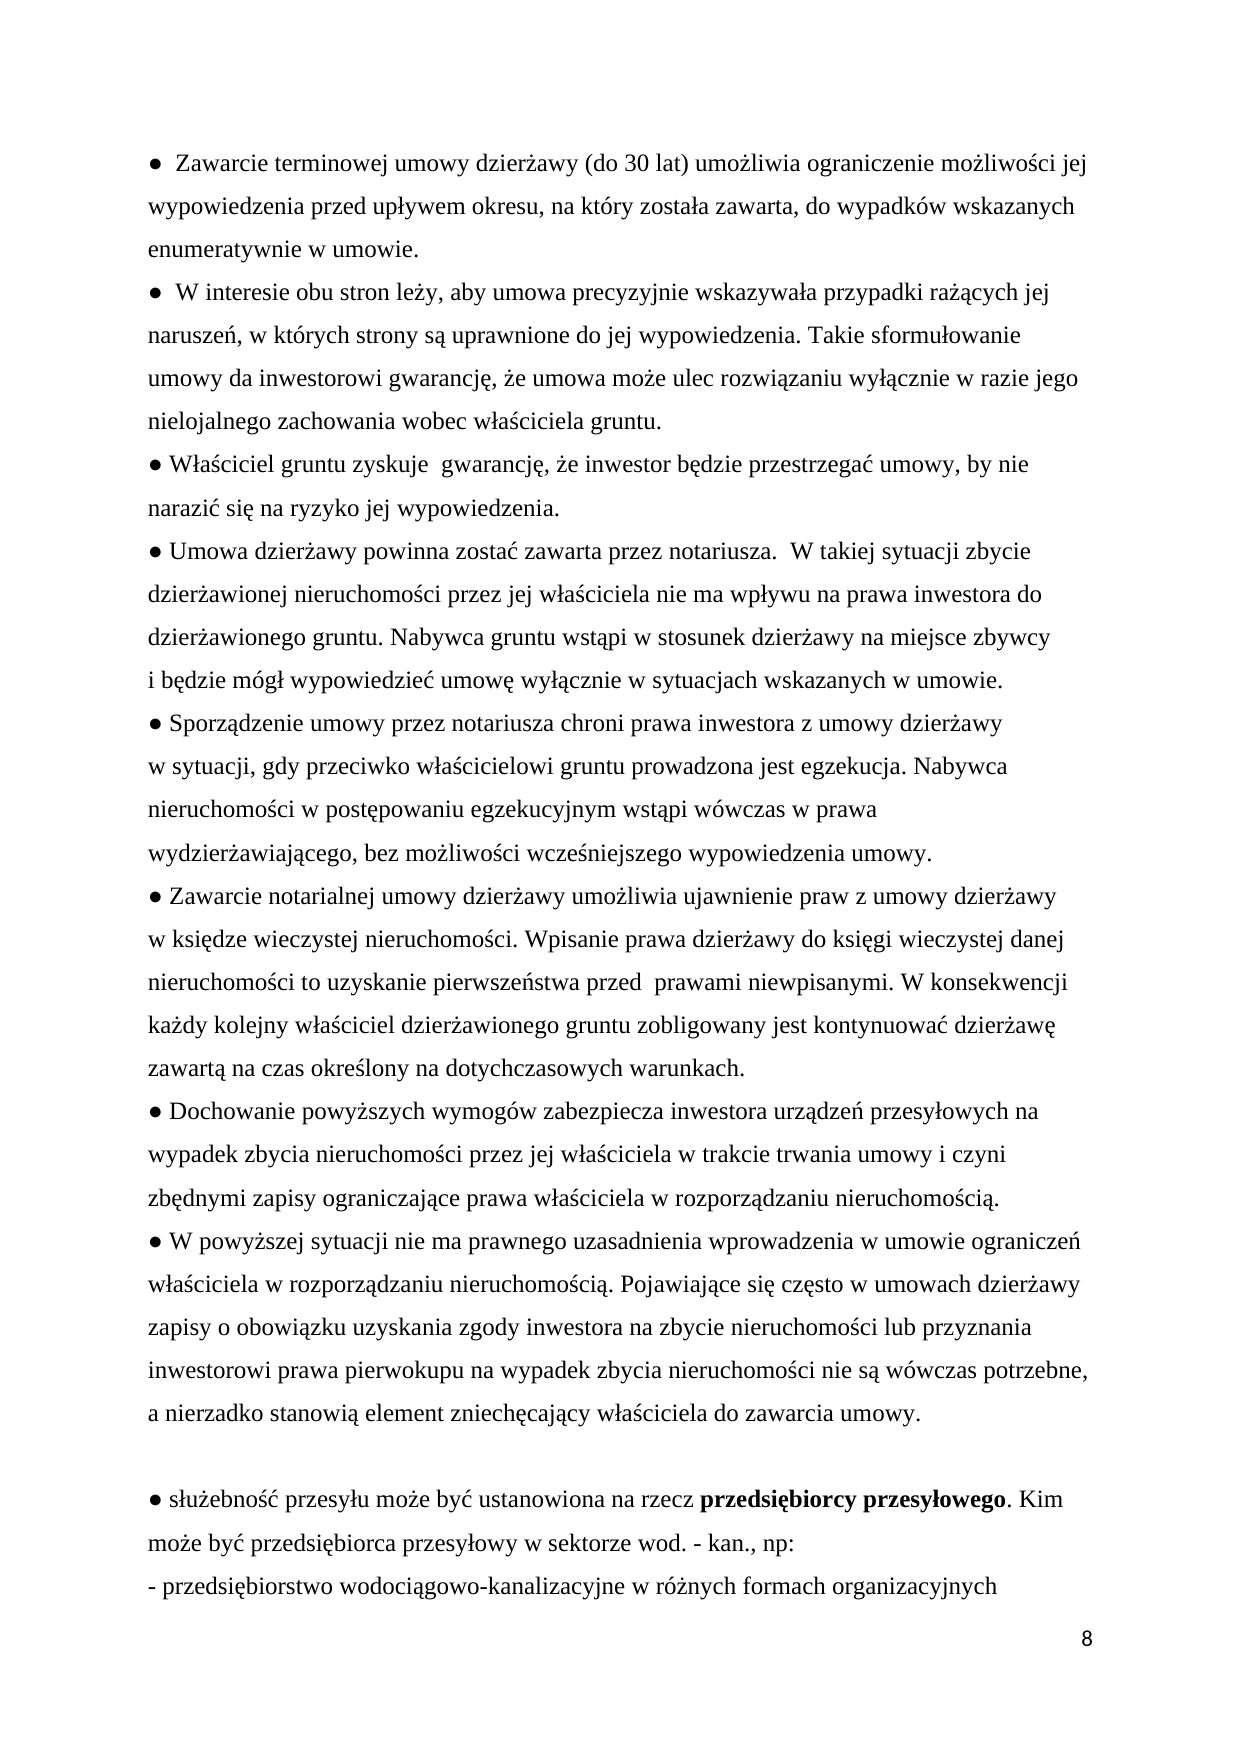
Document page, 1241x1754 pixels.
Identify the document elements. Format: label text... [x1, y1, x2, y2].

text ● W interesie obu stron leży, aby umowa precyzyjnie wskazywała przypadki rażących jej naruszeń, w których strony są uprawnione do jej wypowiedzenia. Takie sformułowanie umowy da inwestorowi gwarancję, że umowa może ulec rozwiązaniu wyłącznie w razie jego nielojalnego zachowania wobec właściciela gruntu. [148, 277, 1093, 435]
text ● Umowa dzierżawy powinna zostać zawarta przez notariusza. W takiej sytuacji zbycie dzierżawionej nieruchomości przez jej właściciela nie ma wpływu na prawa inwestora do dzierżawionego gruntu. Nabywca gruntu wstąpi w stosunek dzierżawy na miejsce zbywcy i będzie mógł wypowiedzieć umowę wyłącznie w sytuacjach wskazanych w umowie. [148, 536, 1093, 694]
text ● Sporządzenie umowy przez notariusza chroni prawa inwestora z umowy dzierżawy w sytuacji, gdy przeciwko właścicielowi gruntu prowadzona jest egzekucja. Nabywca nieruchomości w postępowaniu egzekucyjnym wstąpi wówczas w prawa wydzierżawiającego, bez możliwości wcześniejszego wypowiedzenia umowy. [148, 708, 1093, 866]
text ● służebność przesyłu może być ustanowiona na rzecz przedsiębiorcy przesyłowego. Kim może być przedsiębiorca przesyłowy w sektorze wod. - kan., np: [148, 1484, 1093, 1556]
text ● Dochowanie powyższych wymogów zabezpiecza inwestora urządzeń przesyłowych na wypadek zbycia nieruchomości przez jej właściciela w trakcie trwania umowy i czyni zbędnymi zapisy ograniczające prawa właściciela w rozporządzaniu nieruchomością. [148, 1096, 1093, 1211]
text ● W powyższej sytuacji nie ma prawnego uzasadnienia wprowadzenia w umowie ograniczeń właściciela w rozporządzaniu nieruchomością. Pojawiające się często w umowach dzierżawy zapisy o obowiązku uzyskania zgody inwestora na zbycie nieruchomości lub przyznania inwestorowi prawa pierwokupu na wypadek zbycia nieruchomości nie są wówczas potrzebne, a nierzadko stanowią element zniechęcający właściciela do zawarcia umowy. [148, 1226, 1093, 1427]
text ● Zawarcie terminowej umowy dzierżawy (do 30 lat) umożliwia ograniczenie możliwości jej wypowiedzenia przed upływem okresu, na który została zawarta, do wypadków wskazanych enumeratywnie w umowie. [148, 148, 1093, 263]
text ● Właściciel gruntu zyskuje gwarancję, że inwestor będzie przestrzegać umowy, by nie narazić się na ryzyko jej wypowiedzenia. [148, 449, 1093, 521]
text - przedsiębiorstwo wodociągowo-kanalizacyjne w różnych formach organizacyjnych [148, 1571, 1093, 1599]
text ● Zawarcie notarialnej umowy dzierżawy umożliwia ujawnienie praw z umowy dzierżawy w księdze wieczystej nieruchomości. Wpisanie prawa dzierżawy do księgi wieczystej danej nieruchomości to uzyskanie pierwszeństwa przed prawami niewpisanymi. W konsekwencji każdy kolejny właściciel dzierżawionego gruntu zobligowany jest kontynuować dzierżawę zawartą na czas określony na dotychczasowych warunkach. [148, 881, 1093, 1082]
